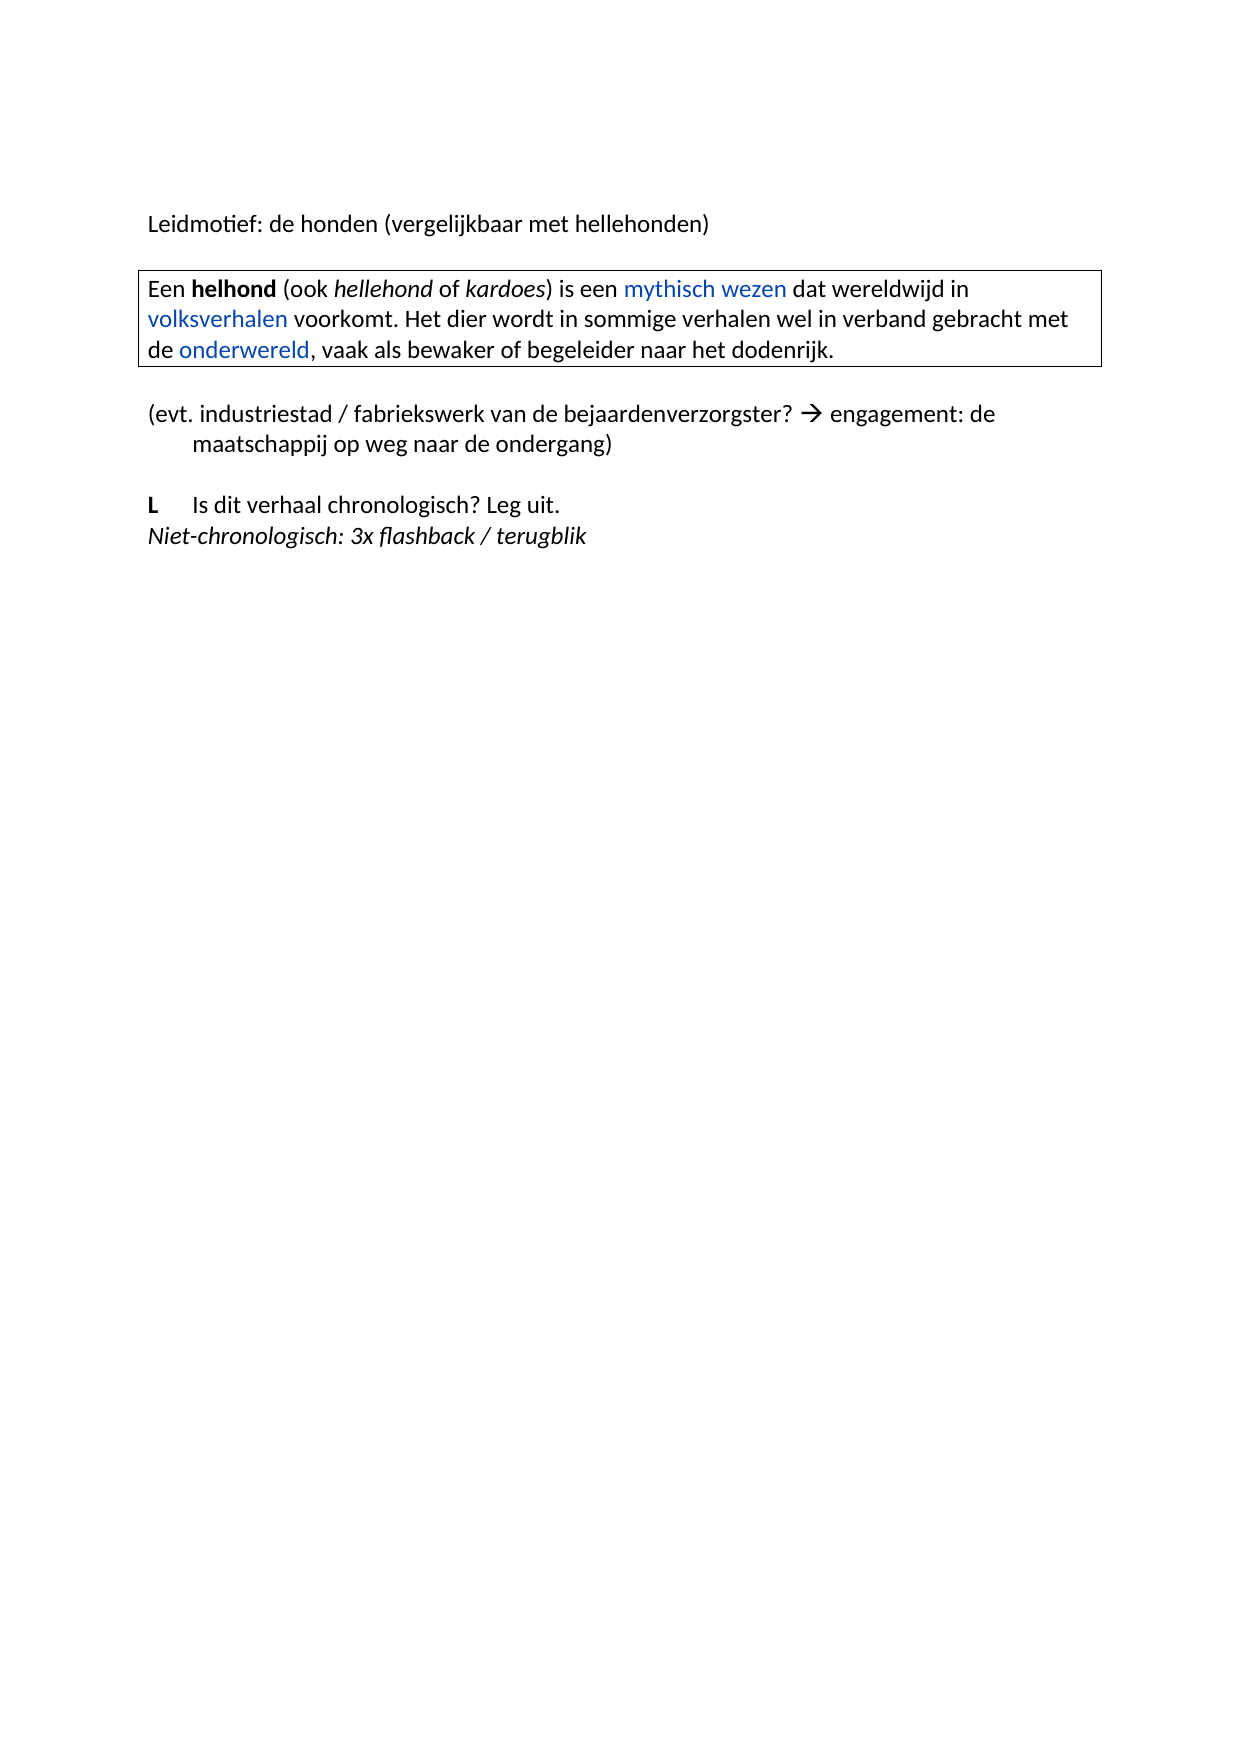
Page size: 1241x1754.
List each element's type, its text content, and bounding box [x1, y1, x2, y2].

text (evt. industriestad / fabriekswerk van de bejaardenverzorgster? engagement: de maatschappij op weg naar de ondergang) [148, 398, 1093, 459]
text Leidmotief: de honden (vergelijkbaar met hellehonden) [148, 209, 1093, 239]
text Niet-chronologisch: 3x flashback / terugblik [148, 520, 1093, 551]
text L Is dit verhaal chronologisch? Leg uit. [148, 489, 1093, 520]
text Een helhond (ook hellehond of kardoes) is een mythisch wezen dat wereldwijd in volksverhalen voorkomt. Het dier wordt in sommige verhalen wel in verband gebracht met de onderwereld, vaak als bewaker of begeleider naar het dodenrijk. [139, 271, 1101, 366]
